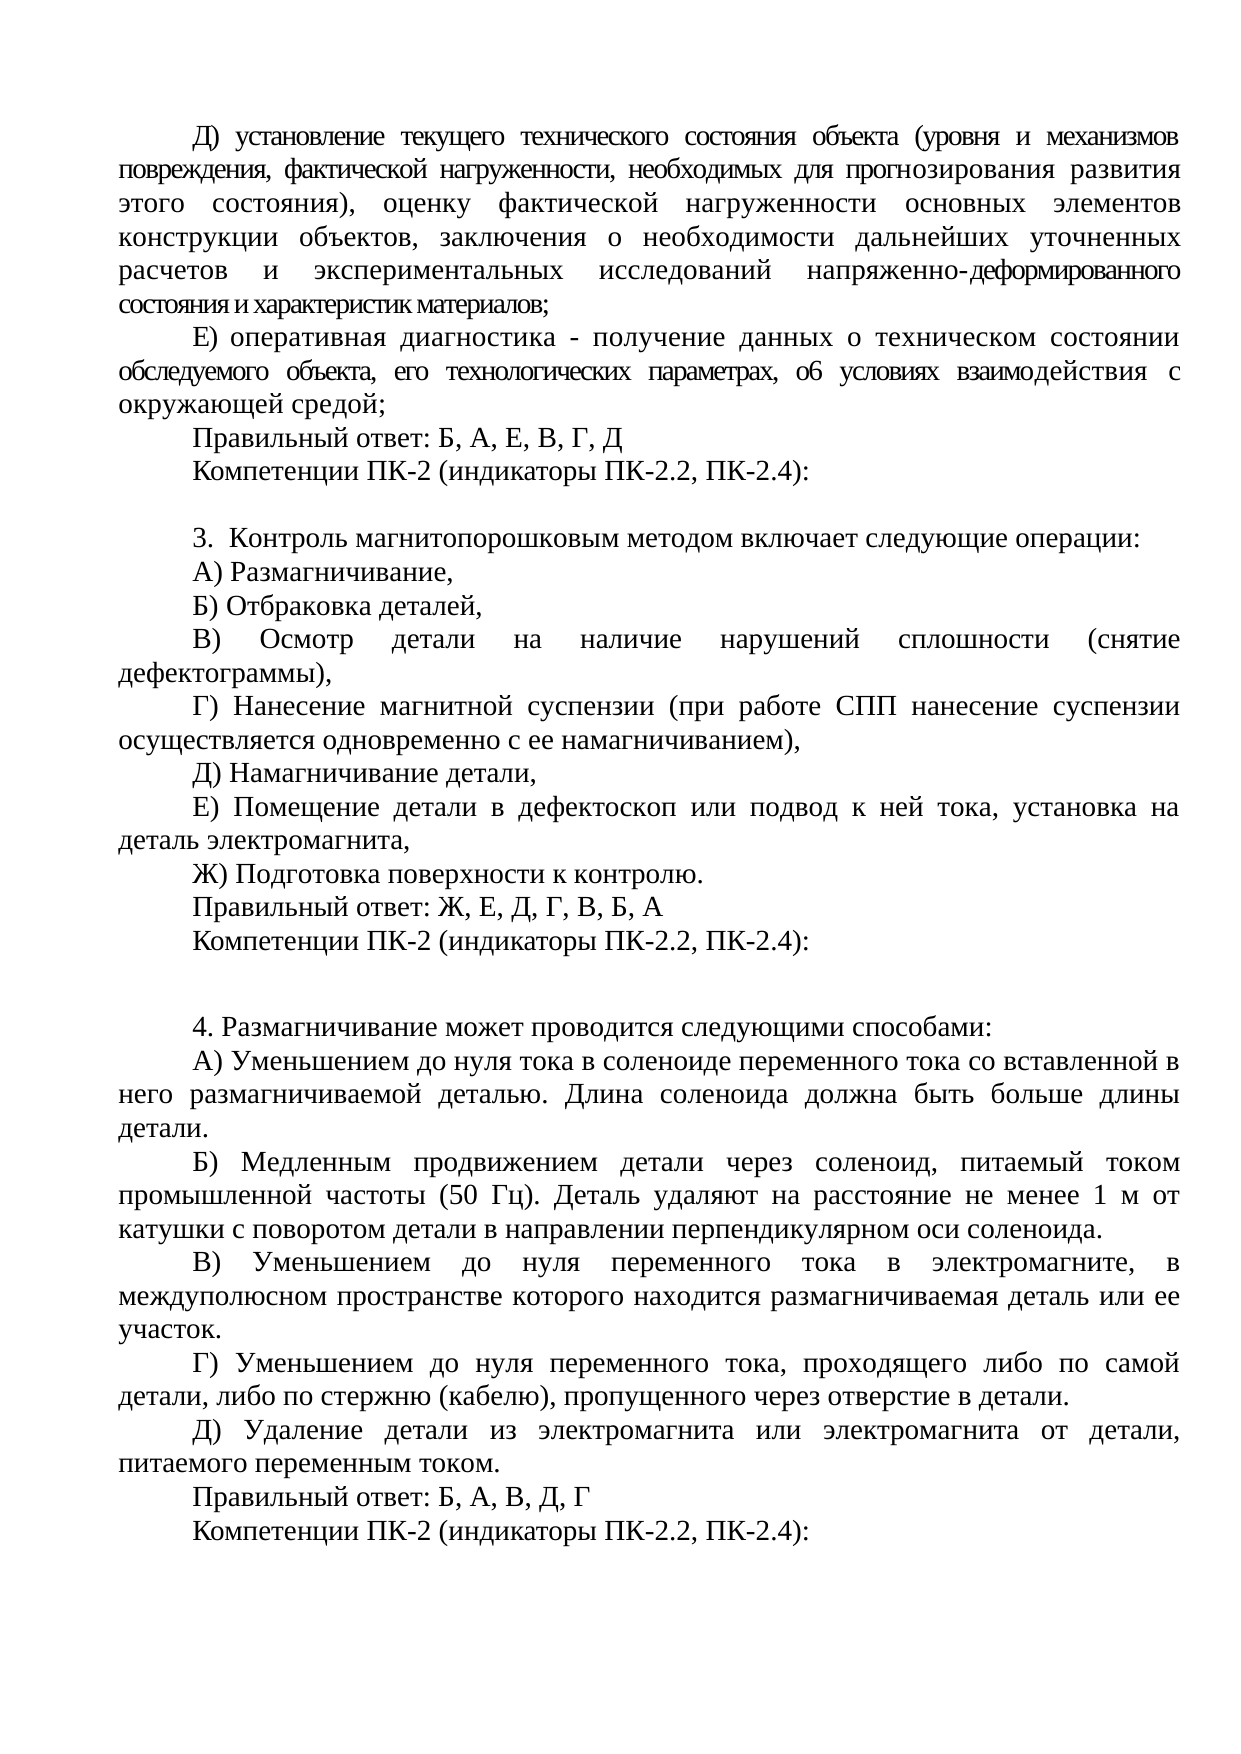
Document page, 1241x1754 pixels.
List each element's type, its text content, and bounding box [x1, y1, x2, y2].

text Г) Нанесение магнитной суспензии (при работе СПП нанесение суспензии осуществляется одновременно с ее намагничиванием), [118, 688, 1181, 755]
text Д) Намагничивание детали, [118, 755, 1181, 789]
text Е) Помещение детали в дефектоскоп или подвод к ней тока, установка на деталь электромагнита, [118, 789, 1181, 856]
text 3. Контроль магнитопорошковым методом включает следующие операции: [118, 521, 1181, 554]
text 4. Размагничивание может проводится следующими способами: [118, 1009, 1181, 1043]
text Е) оперативная диагностика - получение данных о техническом состоянии обследуемого объекта, его технологических параметрах, о6 условиях взаимодействия с окружающей средой; [118, 319, 1181, 420]
text Д) установление текущего технического состояния объекта (уровня и механизмов повреждения, фактической нагруженности, необходимых для прогнозирования развития этого состояния), оценку фактической нагруженности основных элементов конструкции объектов, заключения о необходимости дальнейших уточненных расчетов и экспериментальных исследований напряженно-деформированного состояния и характеристик материалов; [118, 118, 1181, 319]
text Г) Уменьшением до нуля переменного тока, проходящего либо по самой детали, либо по стержню (кабелю), пропущенного через отверстие в детали. [118, 1345, 1181, 1412]
text Ж) Подготовка поверхности к контролю. [118, 856, 1181, 889]
text Компетенции ПК-2 (индикаторы ПК-2.2, ПК-2.4): [118, 923, 1181, 957]
text В) Уменьшением до нуля переменного тока в электромагните, в междуполюсном пространстве которого находится размагничиваемая деталь или ее участок. [118, 1244, 1181, 1345]
text Б) Отбраковка деталей, [118, 588, 1181, 621]
text Правильный ответ: Б, А, В, Д, Г [118, 1479, 1181, 1513]
text Правильный ответ: Б, А, Е, В, Г, Д [118, 420, 1181, 453]
text Д) Удаление детали из электромагнита или электромагнита от детали, питаемого переменным током. [118, 1412, 1181, 1479]
text Компетенции ПК-2 (индикаторы ПК-2.2, ПК-2.4): [118, 453, 1181, 487]
text Б) Медленным продвижением детали через соленоид, питаемый током промышленной частоты (50 Гц). Деталь удаляют на расстояние не менее от катушки с поворотом детали в направлении перпендикулярном оси соленоида. [118, 1144, 1181, 1244]
text В) Осмотр детали на наличие нарушений сплошности (снятие дефектограммы), [118, 621, 1181, 688]
text А) Размагничивание, [118, 554, 1181, 588]
text Компетенции ПК-2 (индикаторы ПК-2.2, ПК-2.4): [118, 1513, 1181, 1546]
text Правильный ответ: Ж, Е, Д, Г, В, Б, А [118, 889, 1181, 923]
text А) Уменьшением до нуля тока в соленоиде переменного тока со вставленной в него размагничиваемой деталью. Длина соленоида должна быть больше длины детали. [118, 1043, 1181, 1144]
